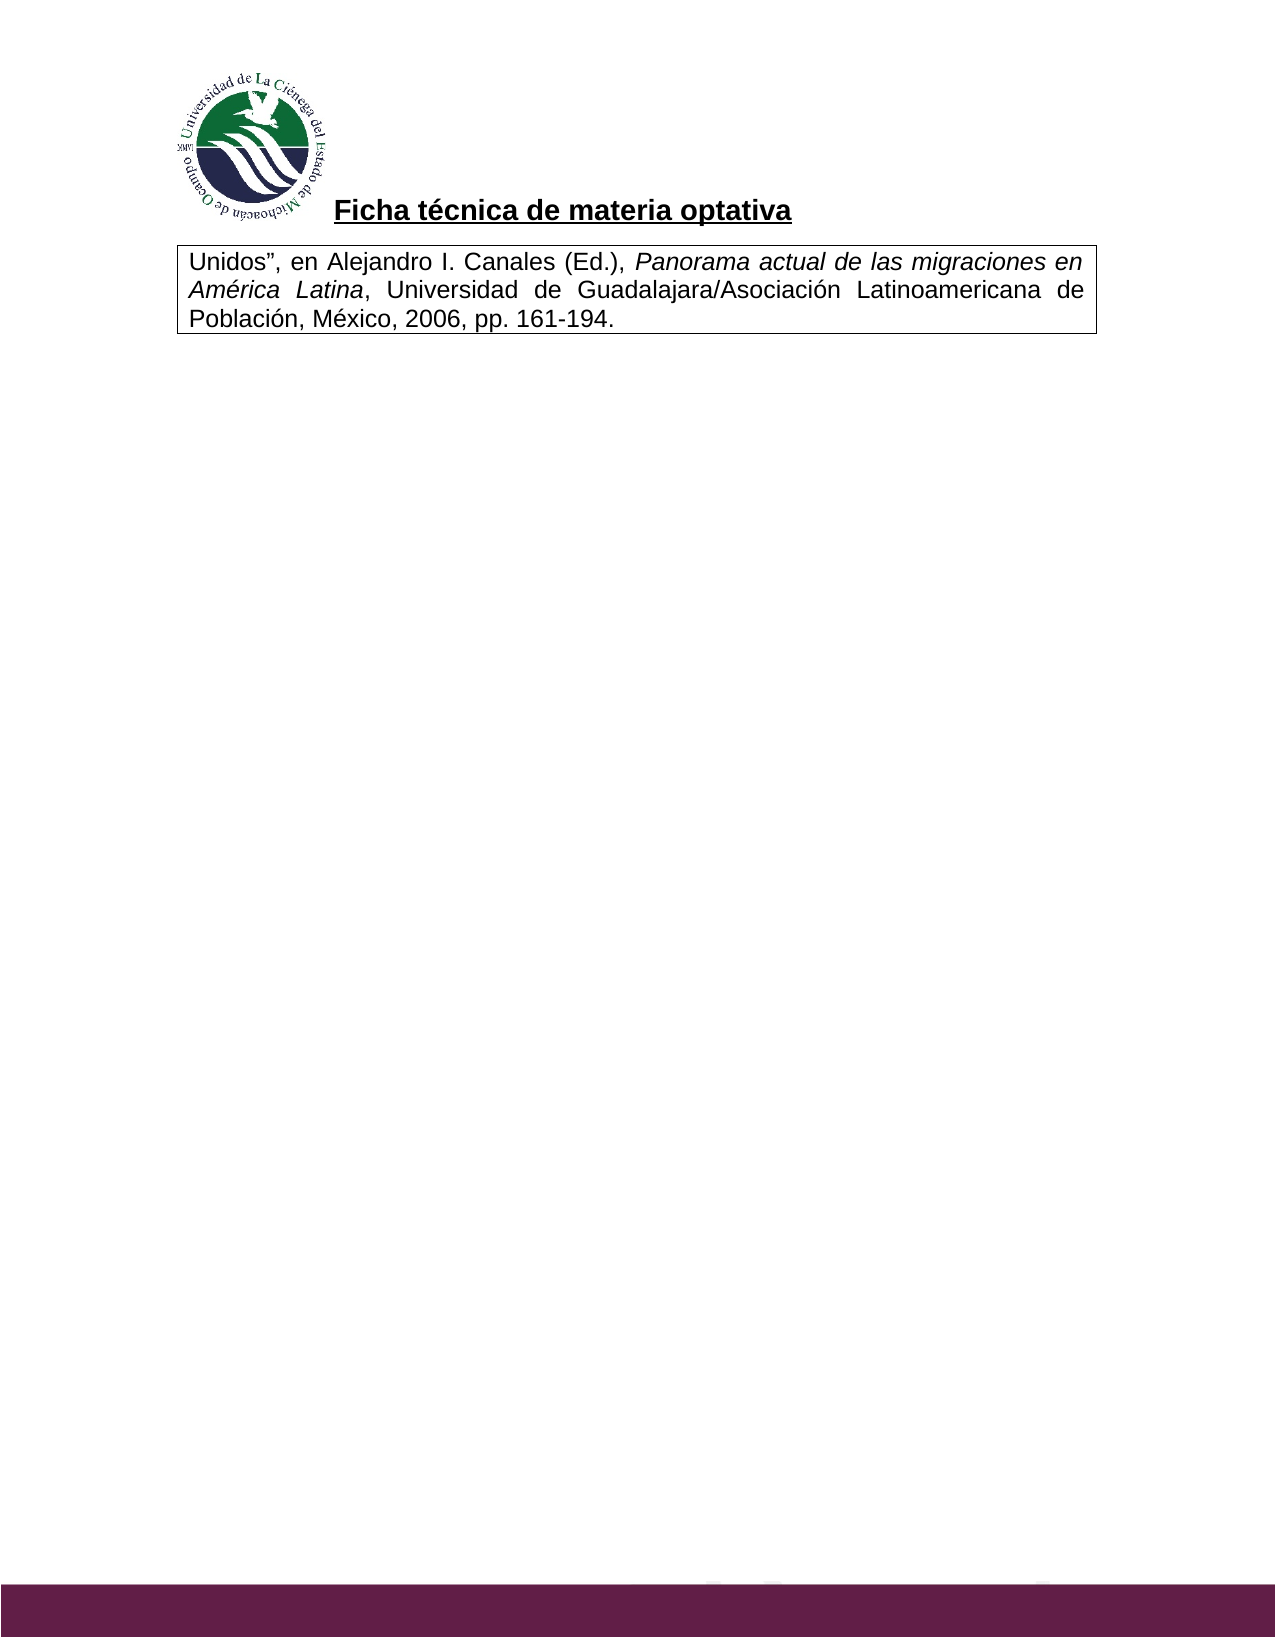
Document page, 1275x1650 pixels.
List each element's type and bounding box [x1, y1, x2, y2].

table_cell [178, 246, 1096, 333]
picture [1, 1581, 1275, 1637]
picture [177, 73, 326, 221]
